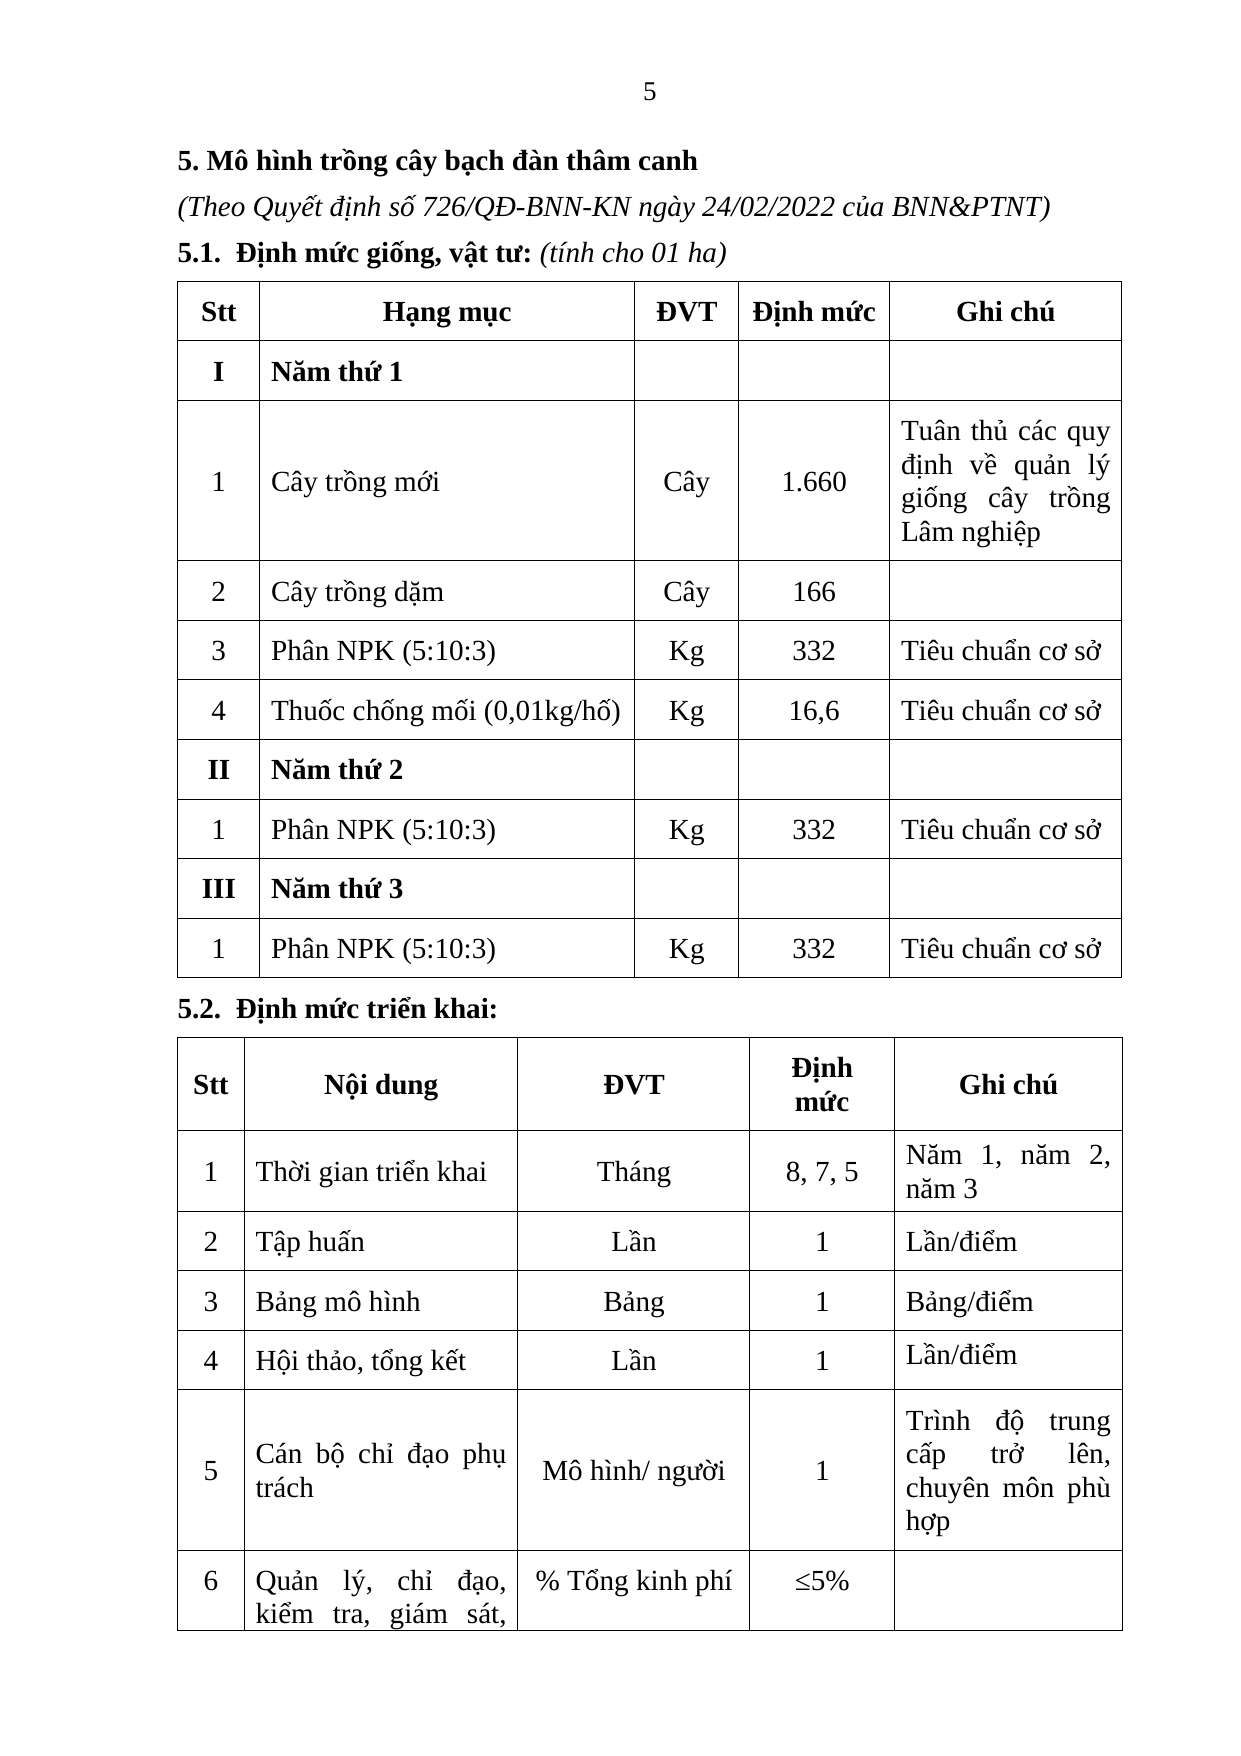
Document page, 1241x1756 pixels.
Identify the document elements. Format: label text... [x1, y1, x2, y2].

table_header ĐVT [518, 1038, 749, 1130]
table_cell Năm 1, năm 2, năm 3 [895, 1131, 1122, 1211]
table_cell III [178, 859, 259, 918]
table_header Định mức [739, 282, 889, 340]
table_cell [635, 859, 738, 918]
table_cell 332 [739, 800, 889, 858]
table_cell 2 [178, 561, 259, 620]
table_cell Tuân thủ các quy định về quản lý giống cây trồng Lâm nghiệp [890, 401, 1121, 560]
table_cell Tiêu chuẩn cơ sở [890, 919, 1121, 977]
table_cell Tiêu chuẩn cơ sở [890, 680, 1121, 739]
table_cell I [178, 341, 259, 400]
table_header Stt [178, 1038, 244, 1130]
table_cell 3 [178, 621, 259, 679]
table_cell Thời gian triển khai [245, 1131, 517, 1211]
table_cell Năm thứ 2 [260, 740, 634, 798]
table_cell 332 [739, 919, 889, 977]
table_cell 166 [739, 561, 889, 620]
table_cell II [178, 740, 259, 798]
table_cell Năm thứ 3 [260, 859, 634, 918]
table_cell 6 [178, 1551, 244, 1630]
table_cell 1 [178, 401, 259, 560]
table_cell Tiêu chuẩn cơ sở [890, 621, 1121, 679]
table_cell [895, 1551, 1122, 1630]
table_cell Kg [635, 621, 738, 679]
table_cell Bảng [518, 1271, 749, 1330]
table_cell [890, 341, 1121, 400]
table_cell 4 [178, 680, 259, 739]
table_cell [739, 341, 889, 400]
table_cell Năm thứ 1 [260, 341, 634, 400]
table_cell Tháng [518, 1131, 749, 1211]
table_header Ghi chú [895, 1038, 1122, 1130]
table_cell 4 [178, 1331, 244, 1389]
table_cell 8, 7, 5 [750, 1131, 894, 1211]
table_cell Lần [518, 1331, 749, 1389]
table_cell Cây [635, 401, 738, 560]
table_cell Cây trồng dặm [260, 561, 634, 620]
table_cell % Tổng kinh phí được phê duyệt [518, 1551, 749, 1630]
text (Theo Quyết định số 726/QĐ-BNN-KN ngày 24/02/2022 của BNN&PTNT) [177, 189, 1122, 222]
list Định mức giống, vật tư: (tính cho 01 ha) [177, 235, 1122, 268]
table_cell 5 [178, 1390, 244, 1549]
table_cell Mô hình/ người [518, 1390, 749, 1549]
table_cell 332 [739, 621, 889, 679]
table_cell Hội thảo, tổng kết [245, 1331, 517, 1389]
table_cell Cán bộ chỉ đạo phụ trách [245, 1390, 517, 1549]
table_cell Lần [518, 1212, 749, 1270]
table_header ĐVT [635, 282, 738, 340]
table_cell Cây trồng mới [260, 401, 634, 560]
table_cell 1 [750, 1390, 894, 1549]
table_cell Cây [635, 561, 738, 620]
table_header Hạng mục [260, 282, 634, 340]
table_cell Bảng/điểm [895, 1271, 1122, 1330]
table_header Định mức [750, 1038, 894, 1130]
table_cell Phân NPK (5:10:3) [260, 800, 634, 858]
table_cell Trình độ trung cấp trở lên, chuyên môn phù hợp [895, 1390, 1122, 1549]
table_cell 1 [178, 1131, 244, 1211]
table_cell Kg [635, 919, 738, 977]
table_cell Tiêu chuẩn cơ sở [890, 800, 1121, 858]
table_cell 1 [750, 1331, 894, 1389]
table_cell Lần/điểm [895, 1331, 1122, 1389]
table_cell [635, 341, 738, 400]
table_cell Lần/điểm [895, 1212, 1122, 1270]
table_cell Bảng mô hình [245, 1271, 517, 1330]
table_cell [739, 859, 889, 918]
table_cell 1 [178, 800, 259, 858]
table_cell Kg [635, 680, 738, 739]
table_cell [245, 1551, 517, 1630]
table_cell Kg [635, 800, 738, 858]
table_cell Phân NPK (5:10:3) [260, 919, 634, 977]
table_cell ≤5% [750, 1551, 894, 1630]
subtitle Mô hình trồng cây bạch đàn thâm canh [177, 143, 1122, 176]
table_cell [739, 740, 889, 798]
table_cell [890, 859, 1121, 918]
table_cell 1 [750, 1271, 894, 1330]
table_header Ghi chú [890, 282, 1121, 340]
table_cell 16,6 [739, 680, 889, 739]
table_cell Tập huấn [245, 1212, 517, 1270]
list Định mức triển khai: [177, 991, 1122, 1024]
table_cell 1.660 [739, 401, 889, 560]
table_cell 1 [750, 1212, 894, 1270]
table_cell Thuốc chống mối (0,01kg/hố) [260, 680, 634, 739]
table_cell Phân NPK (5:10:3) [260, 621, 634, 679]
table_header Nội dung [245, 1038, 517, 1130]
table_cell 3 [178, 1271, 244, 1330]
table_cell 1 [178, 919, 259, 977]
table_header Stt [178, 282, 259, 340]
table_cell [890, 740, 1121, 798]
table_cell 2 [178, 1212, 244, 1270]
table_cell [890, 561, 1121, 620]
table_cell [635, 740, 738, 798]
